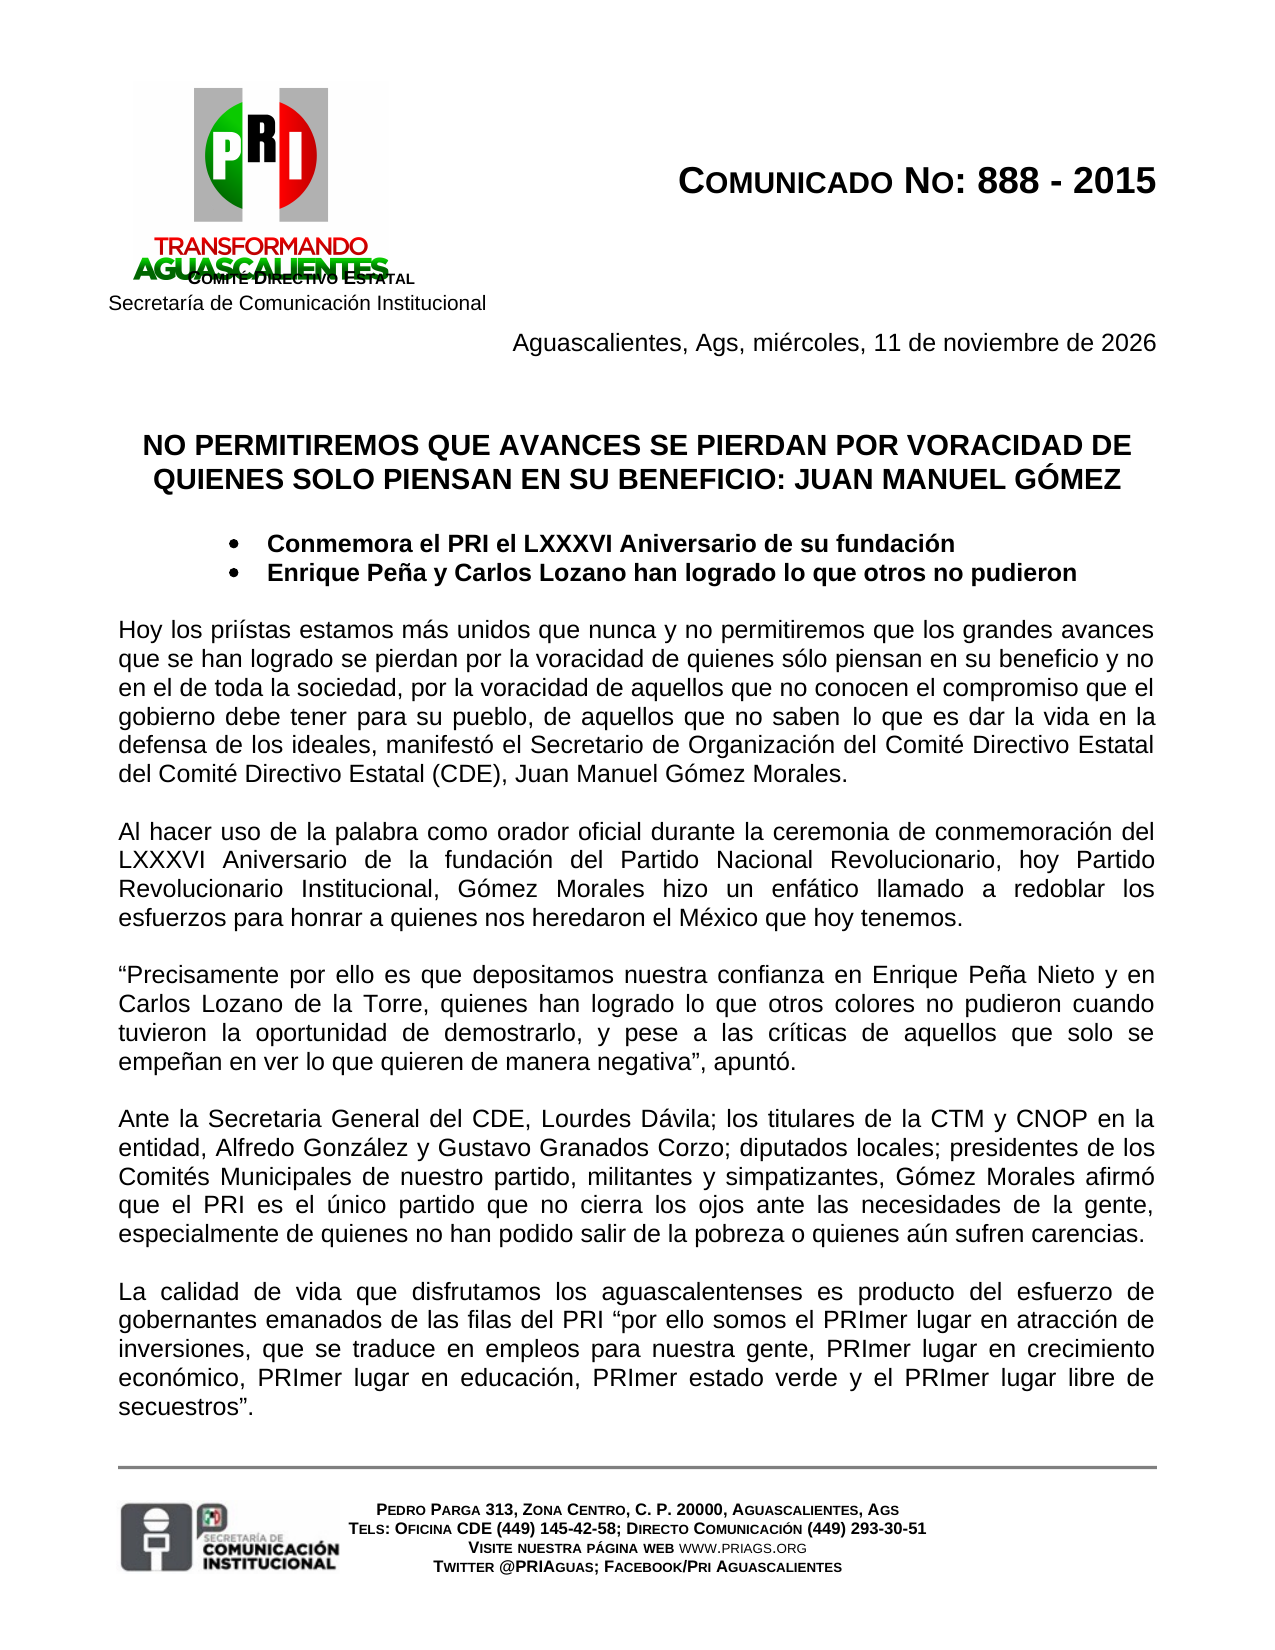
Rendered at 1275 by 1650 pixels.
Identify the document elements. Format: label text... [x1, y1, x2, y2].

text Aguascalientes, Ags, miércoles, 04 de marzo de 2015 [118, 328, 1157, 357]
text “Precisamente por ello es que depositamos nuestra confianza en Enrique Peña Nieto y en Carlos Lozano de la Torre, quienes han logrado lo que otros colores no pudieron cuando tuvieron la oportunidad de demostrarlo, y pese a las críticas de aquellos que solo se empeñan en ver lo que quieren de manera negativa”, apuntó. [118, 961, 1157, 1076]
text Ante la Secretaria General del CDE, Lourdes Dávila; los titulares de la CTM y CNOP en la entidad, Alfredo González y Gustavo Granados Corzo; diputados locales; presidentes de los Comités Municipales de nuestro partido, militantes y simpatizantes, Gómez Morales afirmó que el PRI es el único partido que no cierra los ojos ante las necesidades de la gente, especialmente de quienes no han podido salir de la pobreza o quienes aún sufren carencias. [118, 1104, 1157, 1248]
text Hoy los priístas estamos más unidos que nunca y no permitiremos que los grandes avances que se han logrado se pierdan por la voracidad de quienes sólo piensan en su beneficio y no en el de toda la sociedad, por la voracidad de aquellos que no conocen el compromiso que el gobierno debe tener para su pueblo, de aquellos que no saben lo que es dar la vida en la defensa de los ideales, manifestó el Secretario de Organización del Comité Directivo Estatal del Comité Directivo Estatal (CDE), Juan Manuel Gómez Morales. [118, 616, 1157, 788]
text NO PERMITIREMOS QUE AVANCES SE PIERDAN POR VORACIDAD DE QUIENES SOLO PIENSAN EN SU BENEFICIO: JUAN MANUEL GÓMEZ [118, 428, 1157, 496]
list Enrique Peña y Carlos Lozano han logrado lo que otros no pudieron [229, 558, 1157, 587]
picture [116, 1500, 340, 1574]
text La calidad de vida que disfrutamos los aguascalentenses es producto del esfuerzo de gobernantes emanados de las filas del PRI “por ello somos el PRImer lugar en atracción de inversiones, que se traduce en empleos para nuestra gente, PRImer lugar en crecimiento económico, PRImer lugar en educación, PRImer estado verde y el PRImer lugar libre de secuestros”. [118, 1277, 1157, 1421]
picture [133, 81, 389, 280]
list Conmemora el PRI el LXXXVI Aniversario de su fundación [229, 529, 1157, 558]
picture [257, 273, 263, 280]
text Al hacer uso de la palabra como orador oficial durante la ceremonia de conmemoración del LXXXVI Aniversario de la fundación del Partido Nacional Revolucionario, hoy Partido Revolucionario Institucional, Gómez Morales hizo un enfático llamado a redoblar los esfuerzos para honrar a quienes nos heredaron el México que hoy tenemos. [118, 817, 1157, 932]
